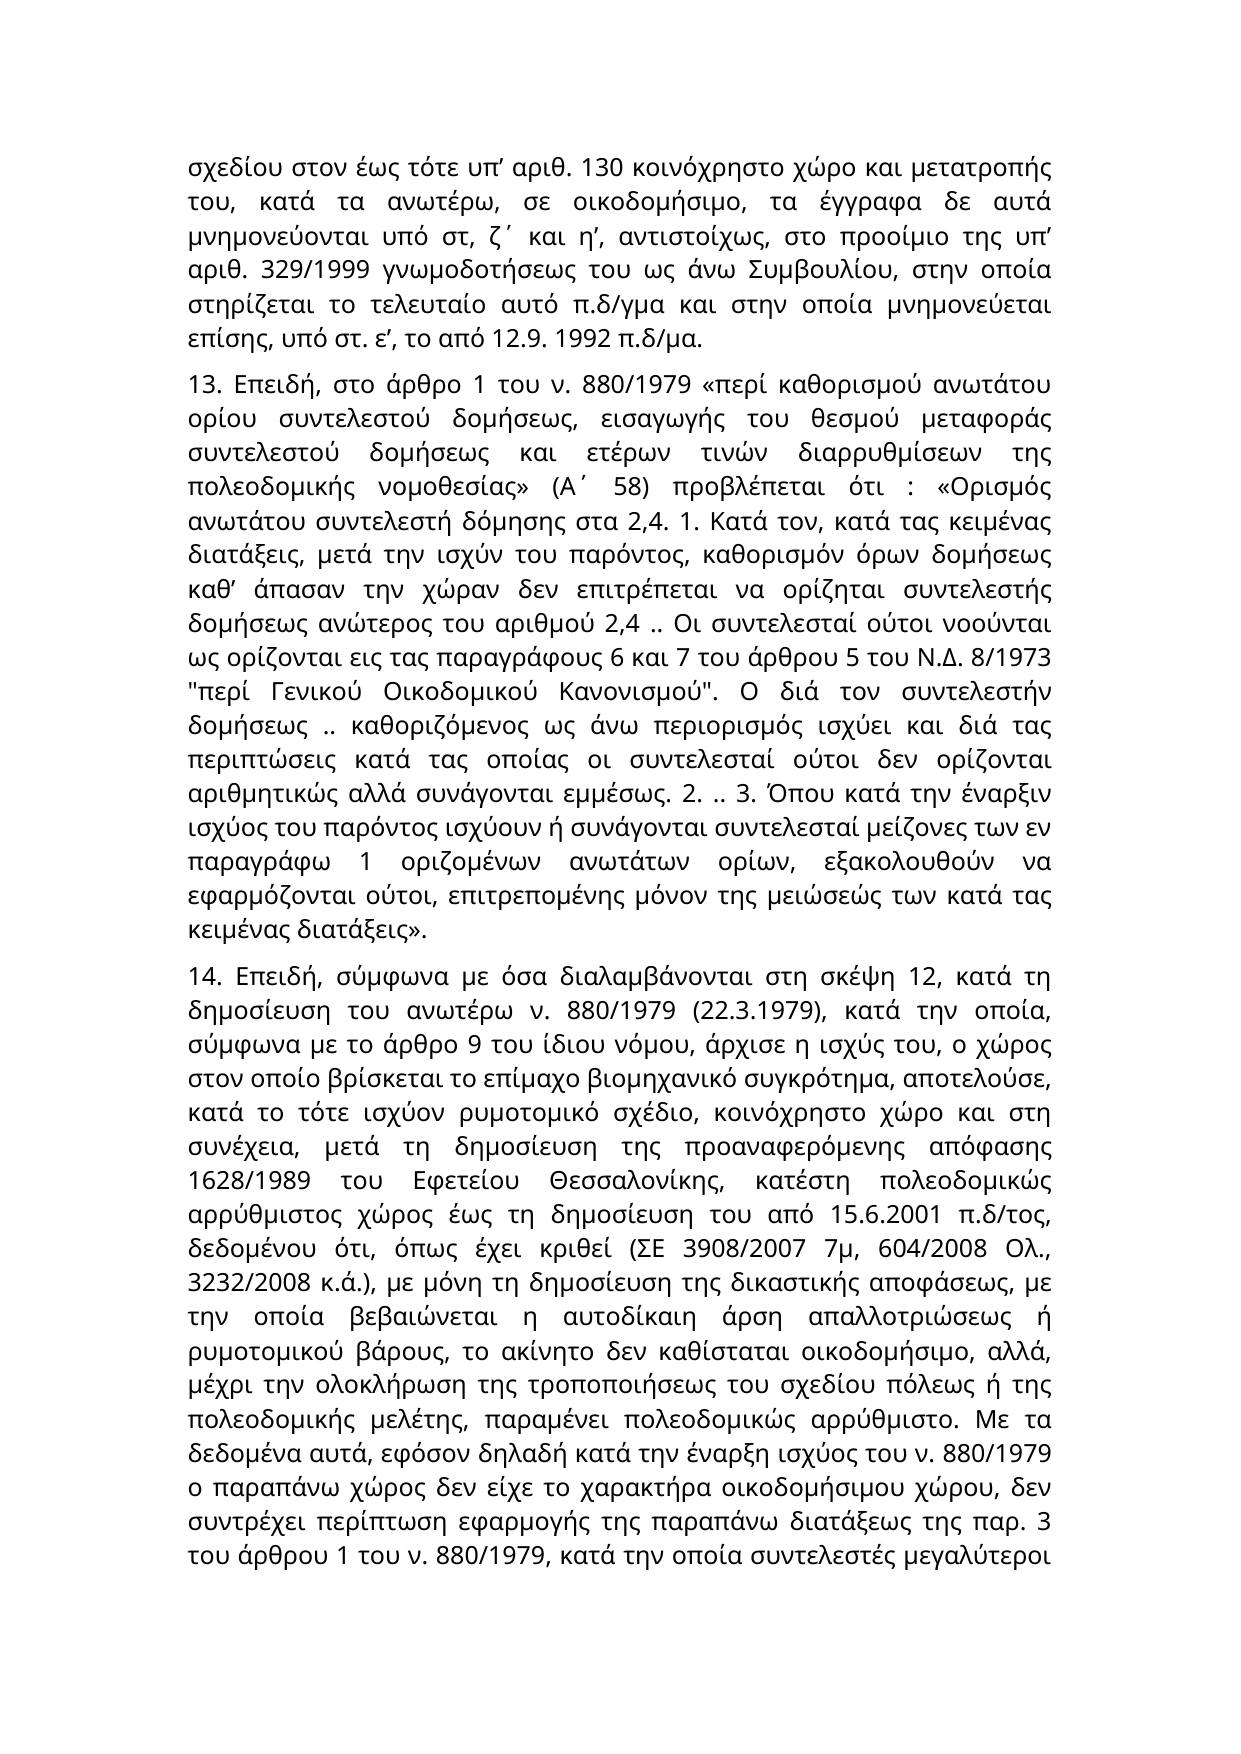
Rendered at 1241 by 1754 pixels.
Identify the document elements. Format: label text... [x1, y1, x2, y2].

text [187, 150, 1053, 354]
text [187, 958, 1053, 1572]
text 13. Επειδή, στο άρθρο 1 του ν. 880/1979 «περί καθορισμού ανωτάτου ορίου συντελεστού δομήσεως, εισαγωγής του θεσμού μεταφοράς συντελεστού δομήσεως και ετέρων τινών διαρρυθμίσεων της πολεοδομικής νομοθεσίας» (Α΄ 58) προβλέπεται ότι : «Ορισμός ανωτάτου συντελεστή δόμησης στα 2,4. 1. Κατά τον, κατά τας κειμένας διατάξεις, μετά την ισχύν του παρόντος, καθορισμόν όρων δομήσεως καθ’ άπασαν την χώραν δεν επιτρέπεται να ορίζηται συντελεστής δομήσεως ανώτερος του αριθμού 2,4 .. Οι συντελεσταί ούτοι νοούνται ως ορίζονται εις τας παραγράφους 6 και 7 του άρθρου 5 του Ν.Δ. 8/1973 "περί Γενικού Οικοδομικού Κανονισμού". Ο διά τον συντελεστήν δομήσεως .. καθοριζόμενος ως άνω περιορισμός ισχύει και διά τας περιπτώσεις κατά τας οποίας οι συντελεσταί ούτοι δεν ορίζονται αριθμητικώς αλλά συνάγονται εμμέσως. 2. .. 3. Όπου κατά την έναρξιν ισχύος του παρόντος ισχύουν ή συνάγονται συντελεσταί μείζονες των εν παραγράφω 1 οριζομένων ανωτάτων ορίων, εξακολουθούν να εφαρμόζονται ούτοι, επιτρεπομένης μόνον της μειώσεώς των κατά τας κειμένας διατάξεις». [187, 367, 1053, 946]
